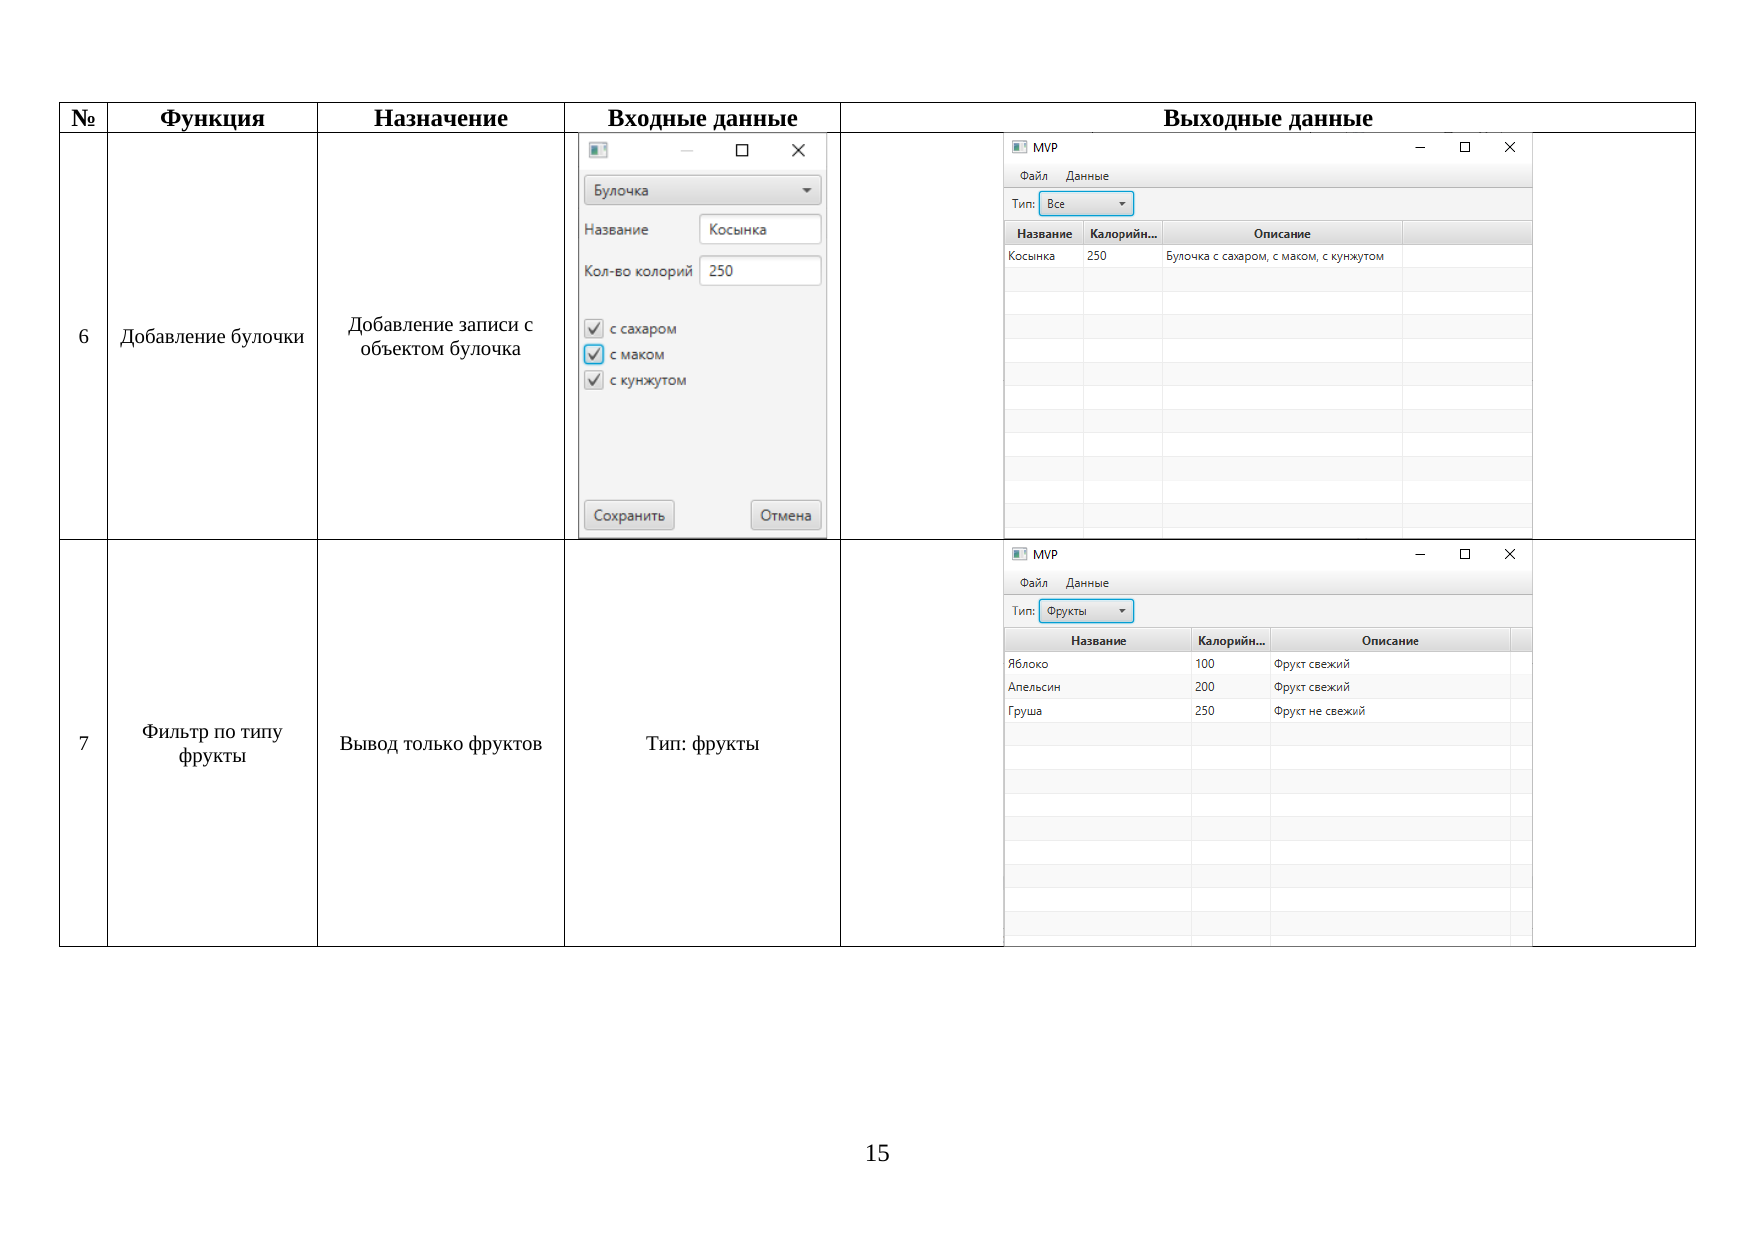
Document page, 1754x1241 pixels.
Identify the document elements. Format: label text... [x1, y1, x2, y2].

picture [1003, 540, 1533, 947]
table_cell Фильтр по типу фрукты [108, 540, 317, 946]
table_cell [828, 133, 840, 539]
table_cell Вывод только фруктов [318, 540, 564, 946]
picture [1003, 132, 1533, 539]
table_header Выходные данные [841, 103, 1695, 132]
table_cell Тип: фрукты [565, 540, 840, 946]
table_header Назначение [318, 103, 564, 132]
table_header Входные данные [565, 103, 840, 132]
table_cell [1533, 540, 1695, 946]
table_cell [841, 133, 1003, 539]
table_cell [565, 133, 578, 539]
table_cell 6 [60, 133, 107, 539]
table_header Функция [108, 103, 317, 132]
picture [578, 132, 828, 539]
table_cell Добавление булочки [108, 133, 317, 539]
table_cell 7 [60, 540, 107, 946]
table_cell Добавление записи с объектом булочка [318, 133, 564, 539]
table_header № [60, 103, 107, 132]
table_cell [1533, 133, 1695, 539]
table_cell [841, 540, 1003, 946]
